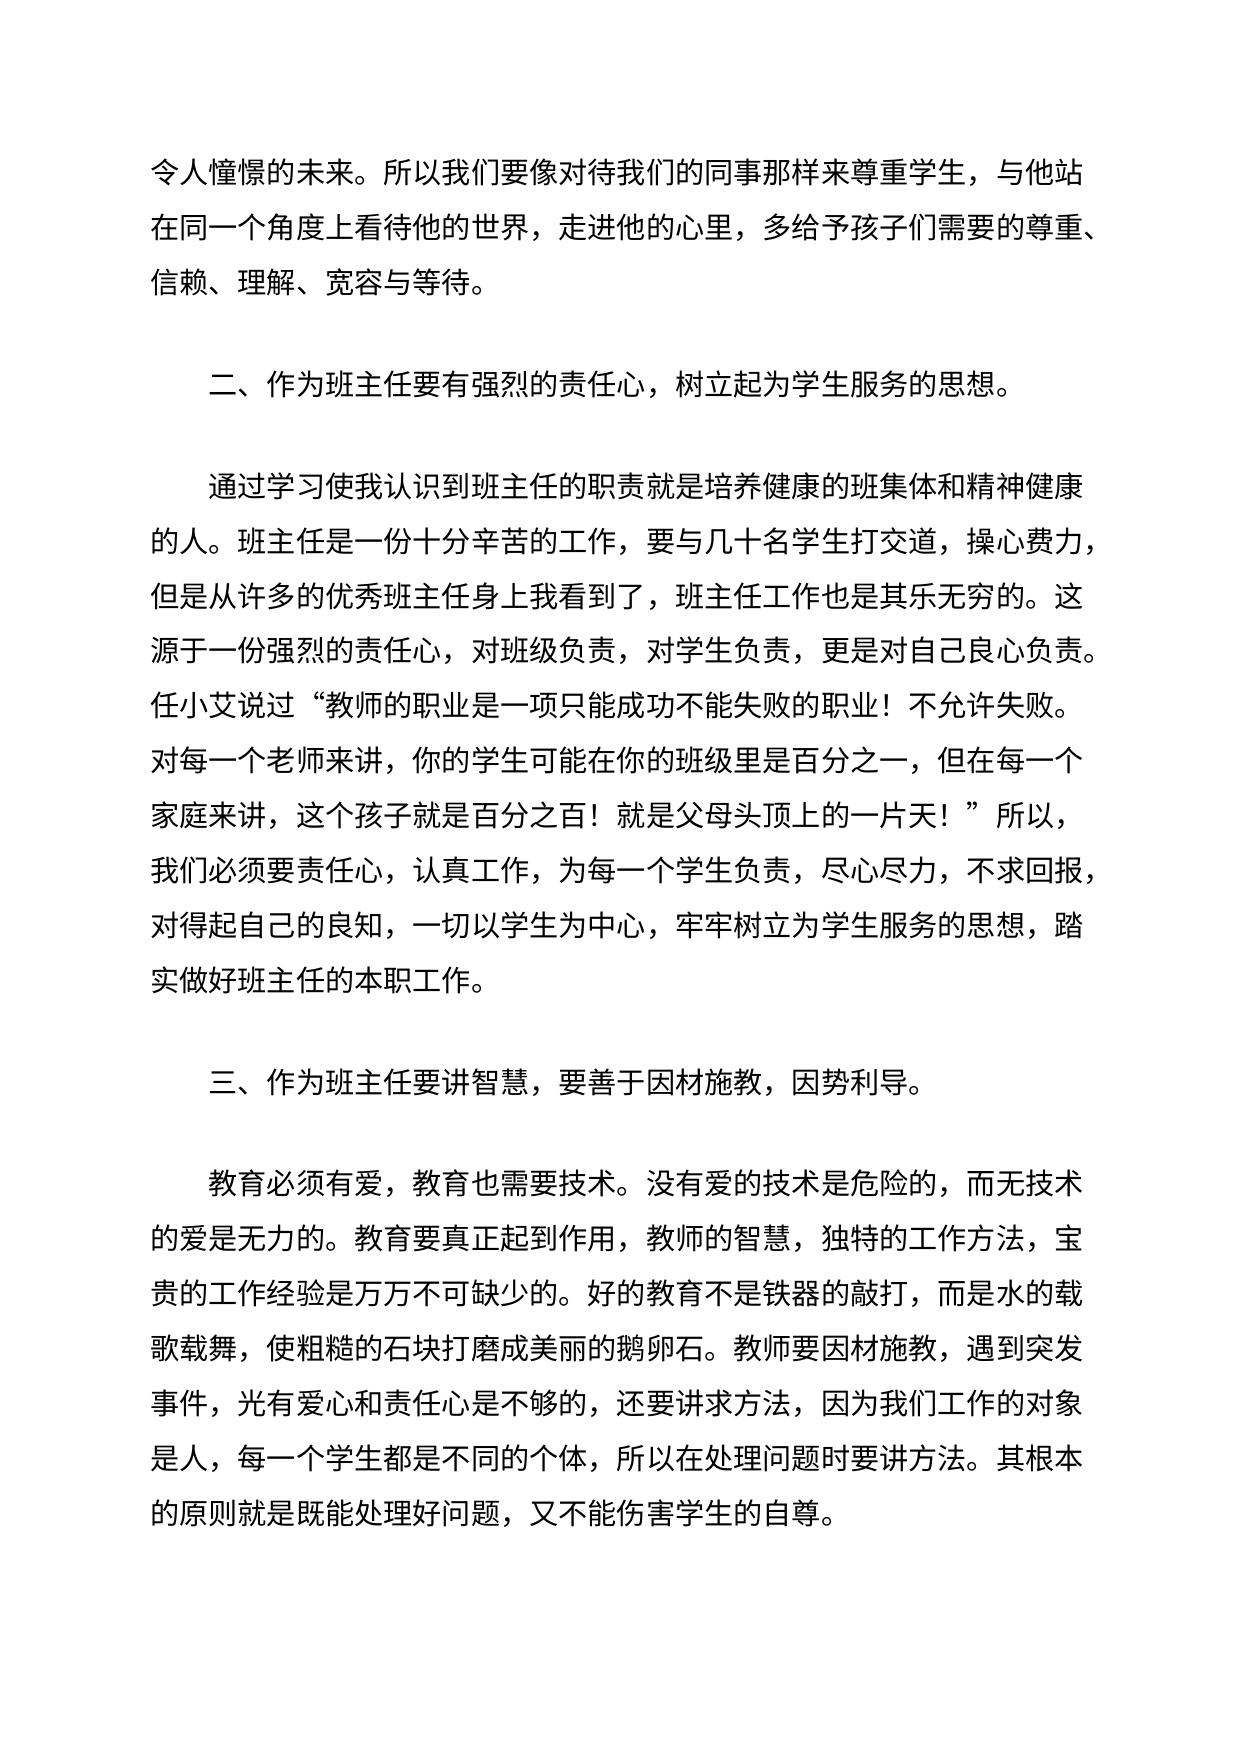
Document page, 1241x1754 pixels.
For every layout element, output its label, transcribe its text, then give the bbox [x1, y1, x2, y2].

text 通过学习使我认识到班主任的职责就是培养健康的班集体和精神健康的人。班主任是一份十分辛苦的工作，要与几十名学生打交道，操心费力，但是从许多的优秀班主任身上我看到了，班主任工作也是其乐无穷的。这源于一份强烈的责任心，对班级负责，对学生负责，更是对自己良心负责。任小艾说过“教师的职业是一项只能成功不能失败的职业！不允许失败。对每一个老师来讲，你的学生可能在你的班级里是百分之一，但在每一个家庭来讲，这个孩子就是百分之百！就是父母头顶上的一片天！”所以，我们必须要责任心，认真工作，为每一个学生负责，尽心尽力，不求回报，对得起自己的良知，一切以学生为中心，牢牢树立为学生服务的思想，踏实做好班主任的本职工作。 [150, 463, 1090, 1000]
text 三、作为班主任要讲智慧，要善于因材施教，因势利导。 [150, 1059, 1090, 1101]
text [150, 150, 1090, 302]
text 教育必须有爱，教育也需要技术。没有爱的技术是危险的，而无技术的爱是无力的。教育要真正起到作用，教师的智慧，独特的工作方法，宝贵的工作经验是万万不可缺少的。好的教育不是铁器的敲打，而是水的载歌载舞，使粗糙的石块打磨成美丽的鹅卵石。教师要因材施教，遇到突发事件，光有爱心和责任心是不够的，还要讲求方法，因为我们工作的对象是人，每一个学生都是不同的个体，所以在处理问题时要讲方法。其根本的原则就是既能处理好问题，又不能伤害学生的自尊。 [150, 1161, 1090, 1533]
text 二、作为班主任要有强烈的责任心，树立起为学生服务的思想。 [150, 362, 1090, 404]
